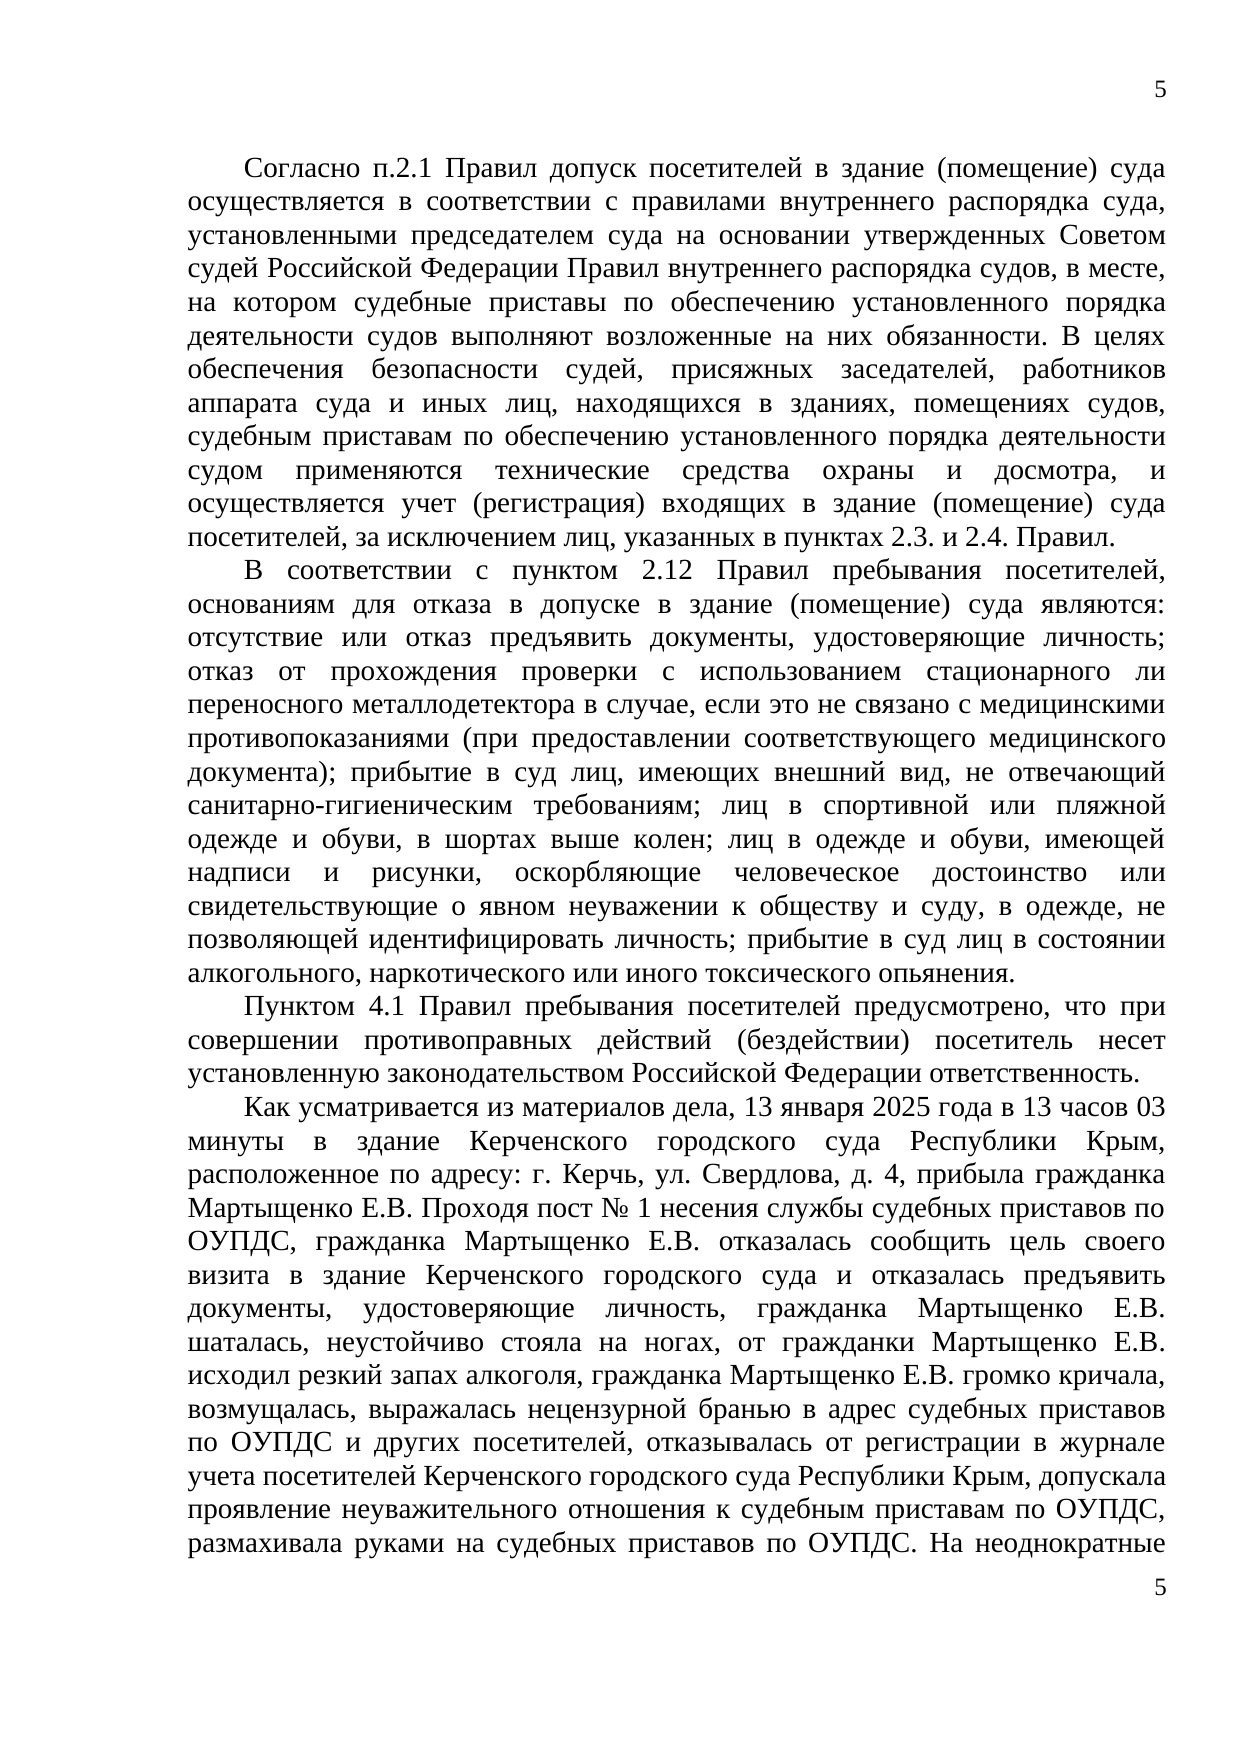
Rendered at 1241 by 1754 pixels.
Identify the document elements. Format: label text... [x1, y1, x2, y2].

text В соответствии с пунктом 2.12 Правил пребывания посетителей, основаниям для отказа в допуске в здание (помещение) суда являются: отсутствие или отказ предъявить документы, удостоверяющие личность; отказ от прохождения проверки с использованием стационарного ли переносного металлодетектора в случае, если это не связано с медицинскими противопоказаниями (при предоставлении соответствующего медицинского документа); прибытие в суд лиц, имеющих внешний вид, не отвечающий санитарно-гигиеническим требованиям; лиц в спортивной или пляжной одежде и обуви, в шортах выше колен; лиц в одежде и обуви, имеющей надписи и рисунки, оскорбляющие человеческое достоинство или свидетельствующие о явном неуважении к обществу и суду, в одежде, не позволяющей идентифицировать личность; прибытие в суд лиц в состоянии алкогольного, наркотического или иного токсического опьянения. [187, 552, 1167, 988]
text Пунктом 4.1 Правил пребывания посетителей предусмотрено, что при совершении противоправных действий (бездействии) посетитель несет установленную законодательством Российской Федерации ответственность. [187, 988, 1167, 1089]
text Согласно п.2.1 Правил допуск посетителей в здание (помещение) суда осуществляется в соответствии с правилами внутреннего распорядка суда, установленными председателем суда на основании утвержденных Советом судей Российской Федерации Правил внутреннего распорядка судов, в месте, на котором судебные приставы по обеспечению установленного порядка деятельности судов выполняют возложенные на них обязанности. В целях обеспечения безопасности судей, присяжных заседателей, работников аппарата суда и иных лиц, находящихся в зданиях, помещениях судов, судебным приставам по обеспечению установленного порядка деятельности судом применяются технические средства охраны и досмотра, и осуществляется учет (регистрация) входящих в здание (помещение) суда посетителей, за исключением лиц, указанных в пунктах 2.3. и 2.4. Правил. [187, 150, 1167, 552]
